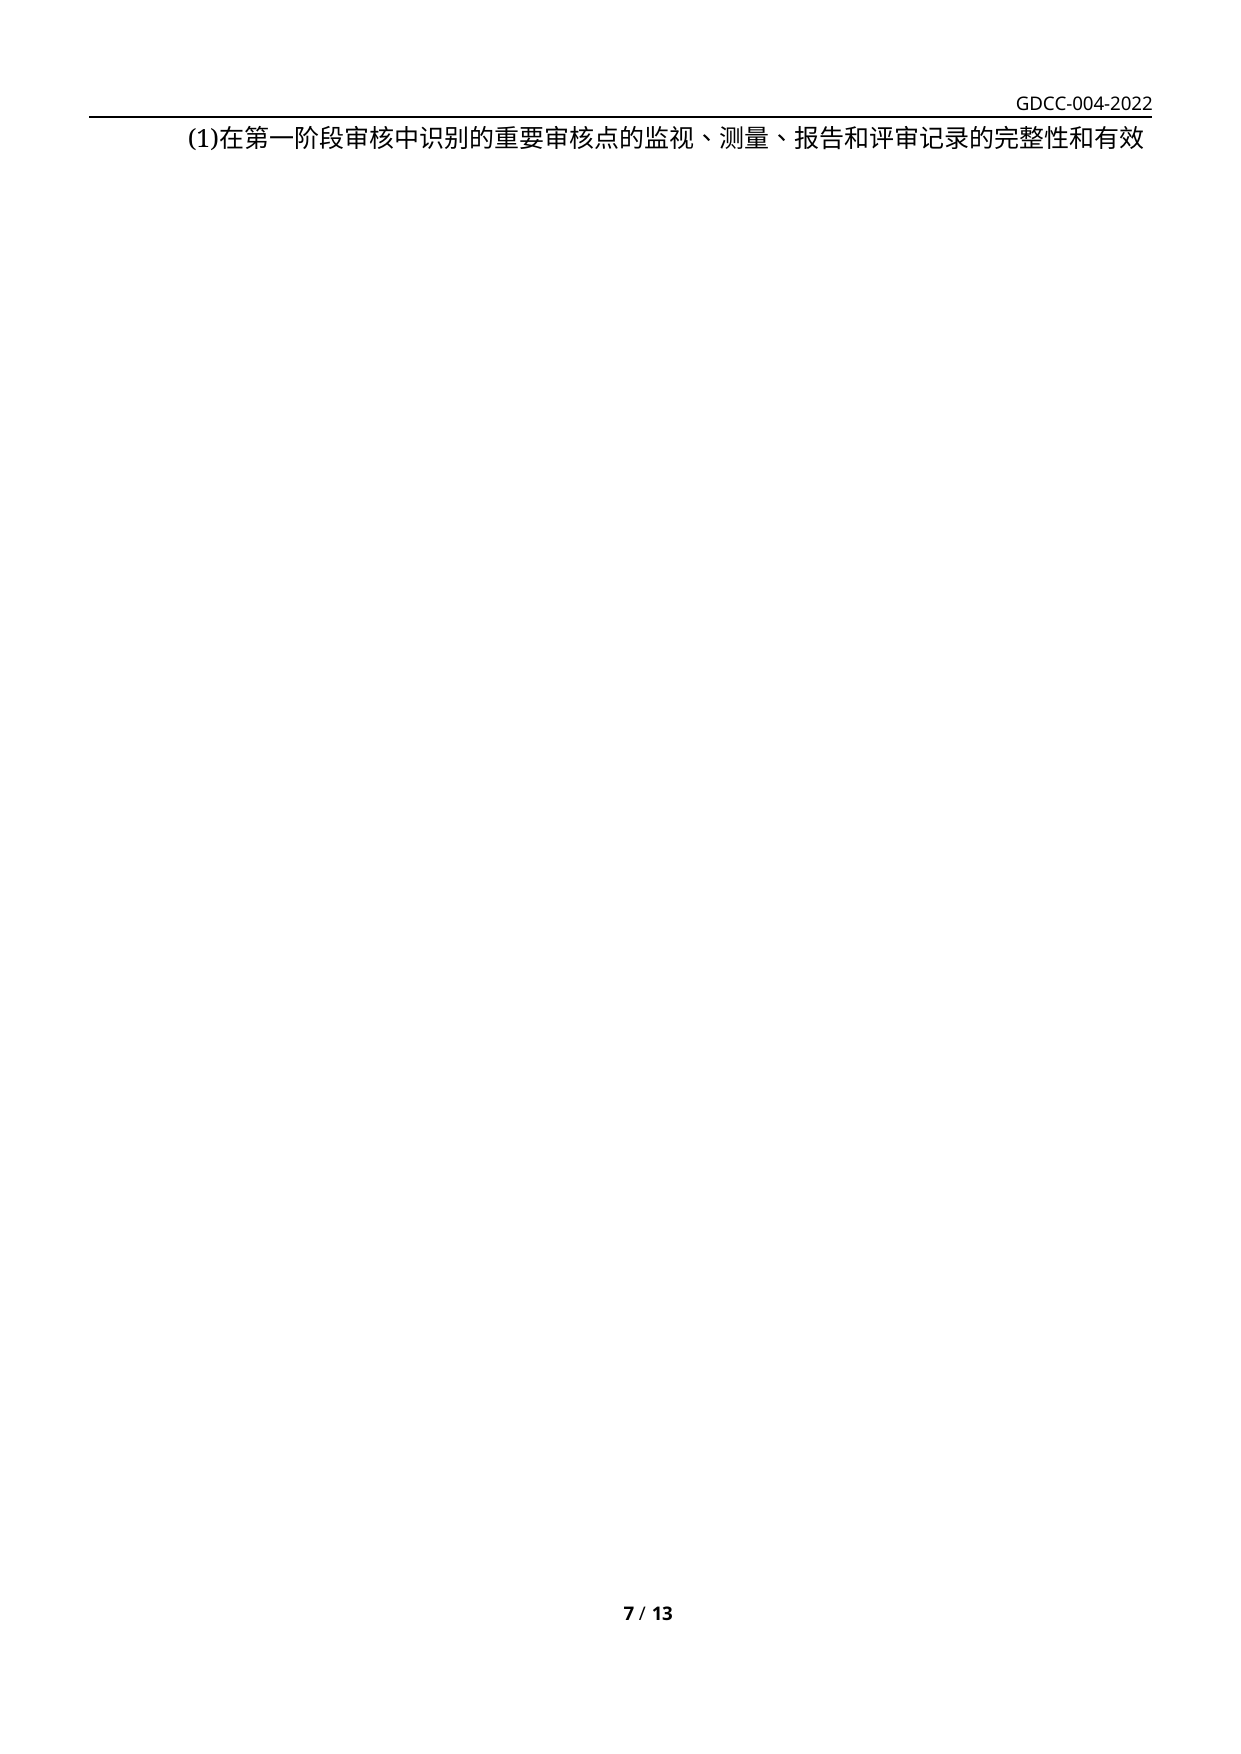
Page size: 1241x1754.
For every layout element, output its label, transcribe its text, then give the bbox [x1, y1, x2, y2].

text (1)在第一阶段审核中识别的重要审核点的监视、测量、报告和评审记录的完整性和有效 [188, 122, 1164, 153]
